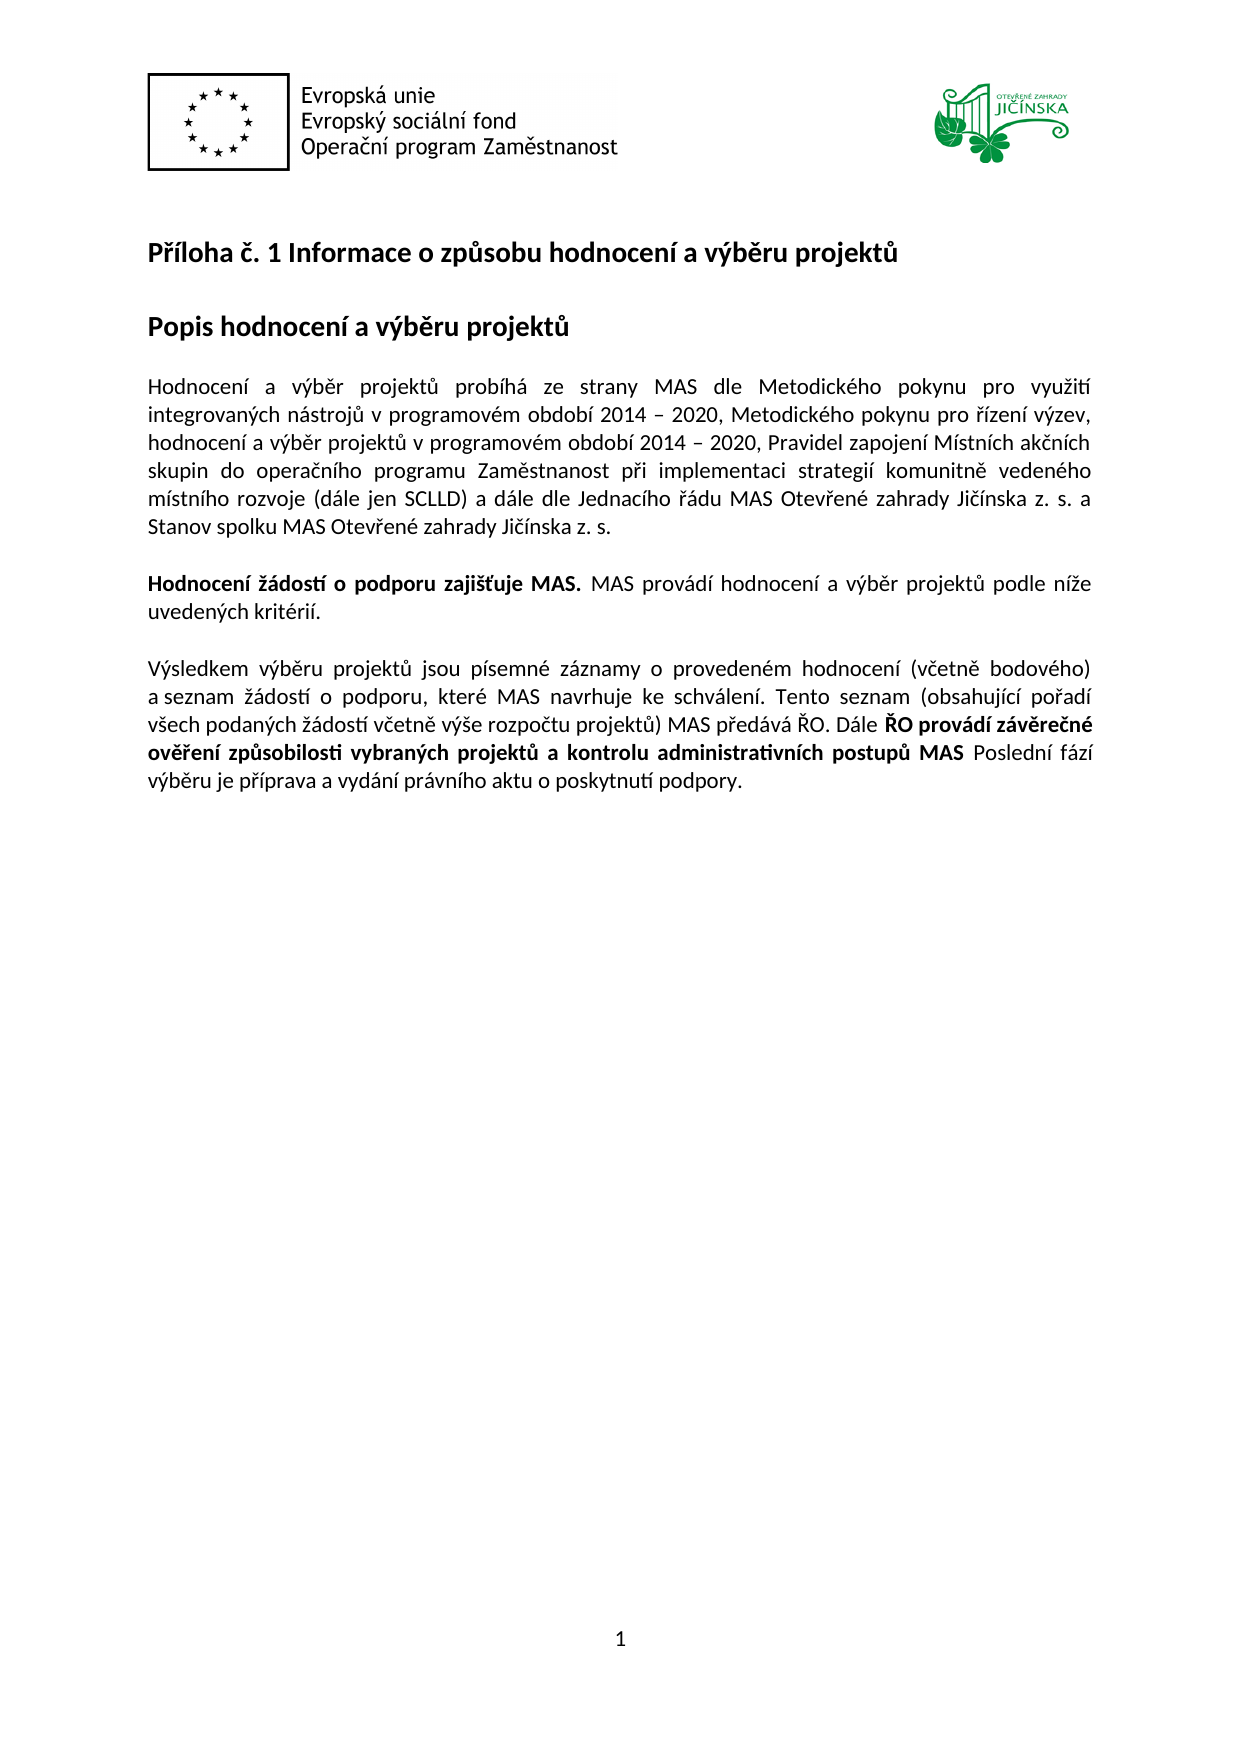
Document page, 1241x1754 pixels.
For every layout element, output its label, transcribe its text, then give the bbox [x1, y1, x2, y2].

text Výsledkem výběru projektů jsou písemné záznamy o provedeném hodnocení (včetně bodového) a seznam žádostí o podporu, které MAS navrhuje ke schválení. Tento seznam (obsahující pořadí všech podaných žádostí včetně výše rozpočtu projektů) MAS předává ŘO. Dále ŘO provádí závěrečné ověření způsobilosti vybraných projektů a kontrolu administrativních postupů MAS Poslední fází výběru je příprava a vydání právního aktu o poskytnutí podpory. [148, 654, 1093, 794]
picture [929, 73, 1070, 161]
text Hodnocení a výběr projektů probíhá ze strany MAS dle Metodického pokynu pro využití integrovaných nástrojů v programovém období 2014 – 2020, Metodického pokynu pro řízení výzev, hodnocení a výběr projektů v programovém období 2014 – 2020, Pravidel zapojení Místních akčních skupin do operačního programu Zaměstnanost při implementaci strategií komunitně vedeného místního rozvoje (dále jen SCLLD) a dále dle Jednacího řádu MAS Otevřené zahrady Jičínska z. s. a Stanov spolku MAS Otevřené zahrady Jičínska z. s. [148, 372, 1093, 540]
text Popis hodnocení a výběru projektů [148, 308, 1093, 343]
text Hodnocení žádostí o podporu zajišťuje MAS. MAS provádí hodnocení a výběr projektů podle níže uvedených kritérií. [148, 569, 1093, 625]
text Příloha č. 1 Informace o způsobu hodnocení a výběru projektů [148, 234, 1093, 269]
picture [147, 73, 618, 171]
